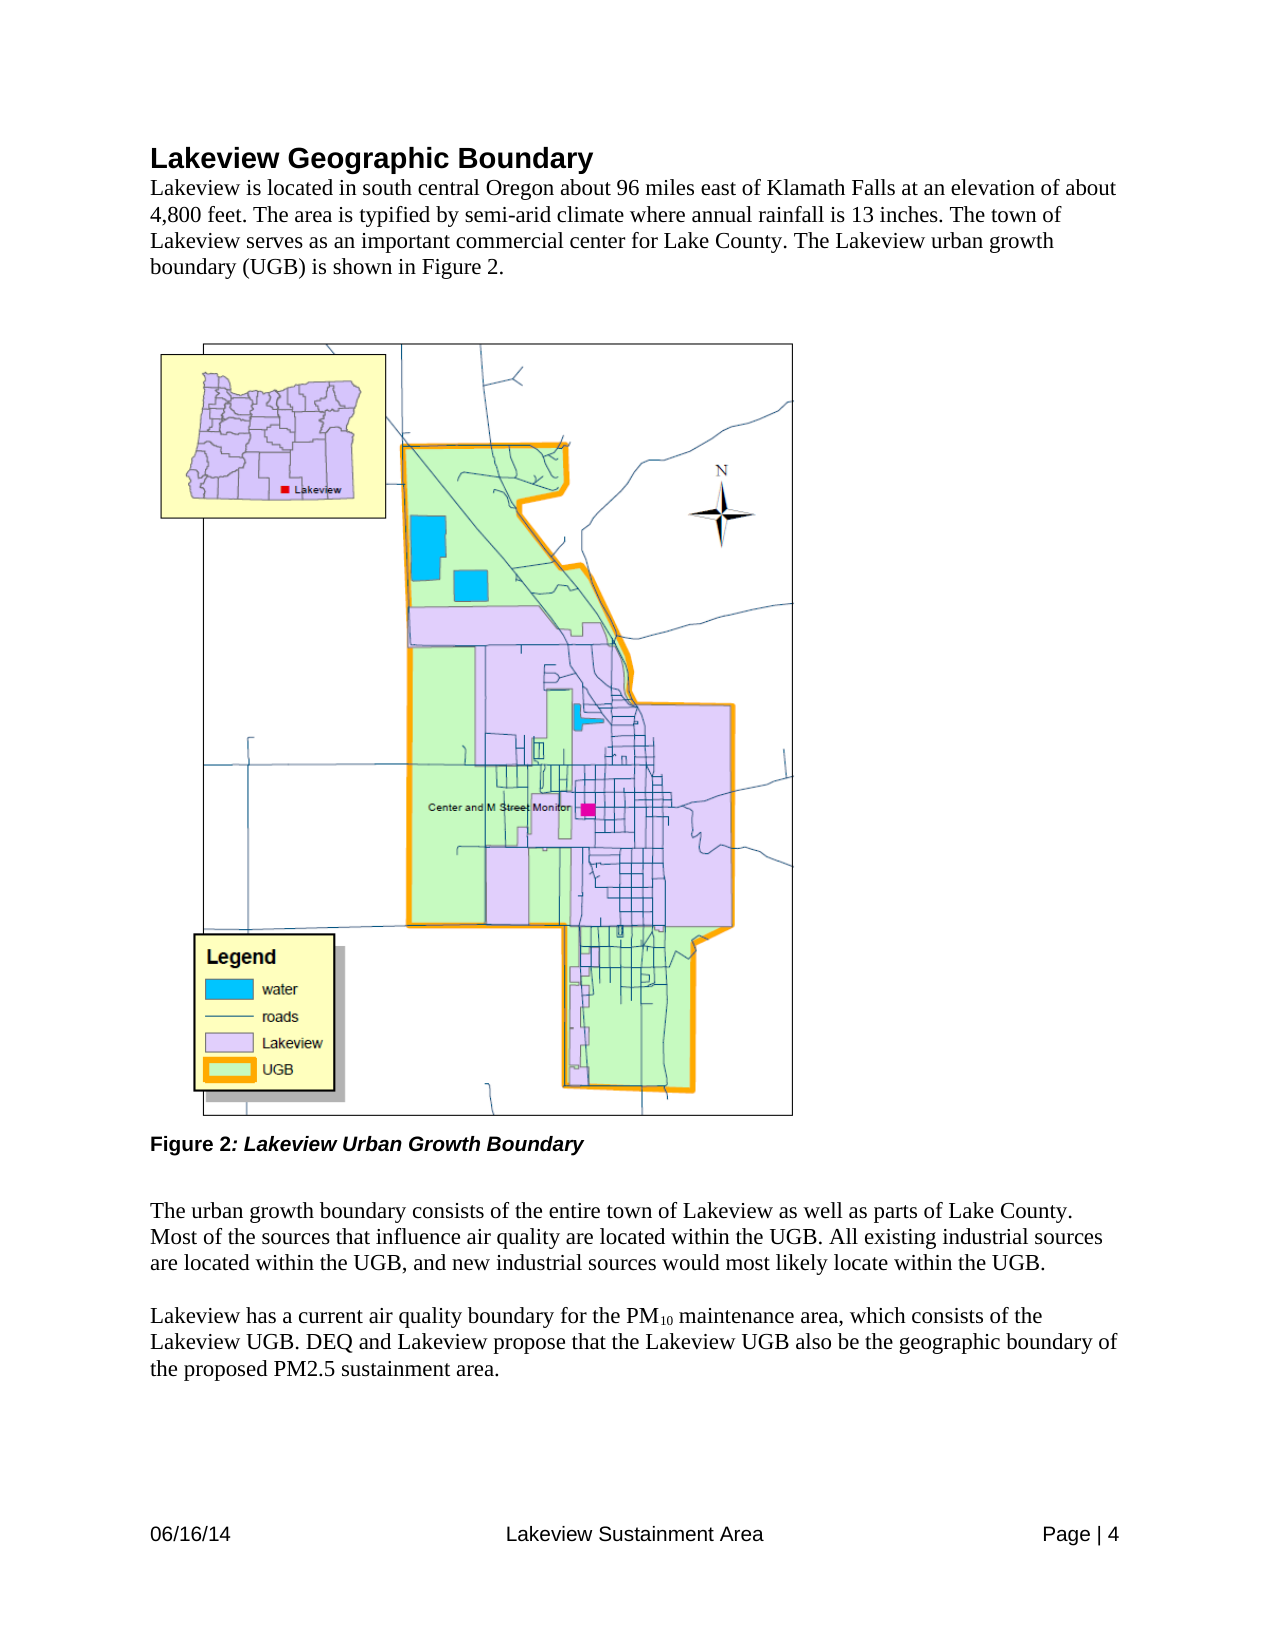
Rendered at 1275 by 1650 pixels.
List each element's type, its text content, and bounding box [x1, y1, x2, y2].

text Lakeview is located in south central Oregon about 96 miles east of Klamath Falls at an elevation of about 4,800 feet. The area is typified by semi-arid climate where annual rainfall is 13 inches. The town of Lakeview serves as an important commercial center for Lake County. The Lakeview urban growth boundary (UGB) is shown in Figure 2. [150, 174, 1125, 280]
subtitle Lakeview Geographic Boundary [150, 141, 1125, 174]
text Lakeview has a current air quality boundary for the PM10 maintenance area, which consists of the Lakeview UGB. DEQ and Lakeview propose that the Lakeview UGB also be the geographic boundary of the proposed PM2.5 sustainment area. [150, 1302, 1125, 1381]
text The urban growth boundary consists of the entire town of Lakeview as well as parts of Lake County. Most of the sources that influence air quality are located within the UGB. All existing industrial sources are located within the UGB, and new industrial sources would most likely locate within the UGB. [150, 1197, 1125, 1276]
text Figure 2: Lakeview Urban Growth Boundary [150, 1131, 1125, 1155]
